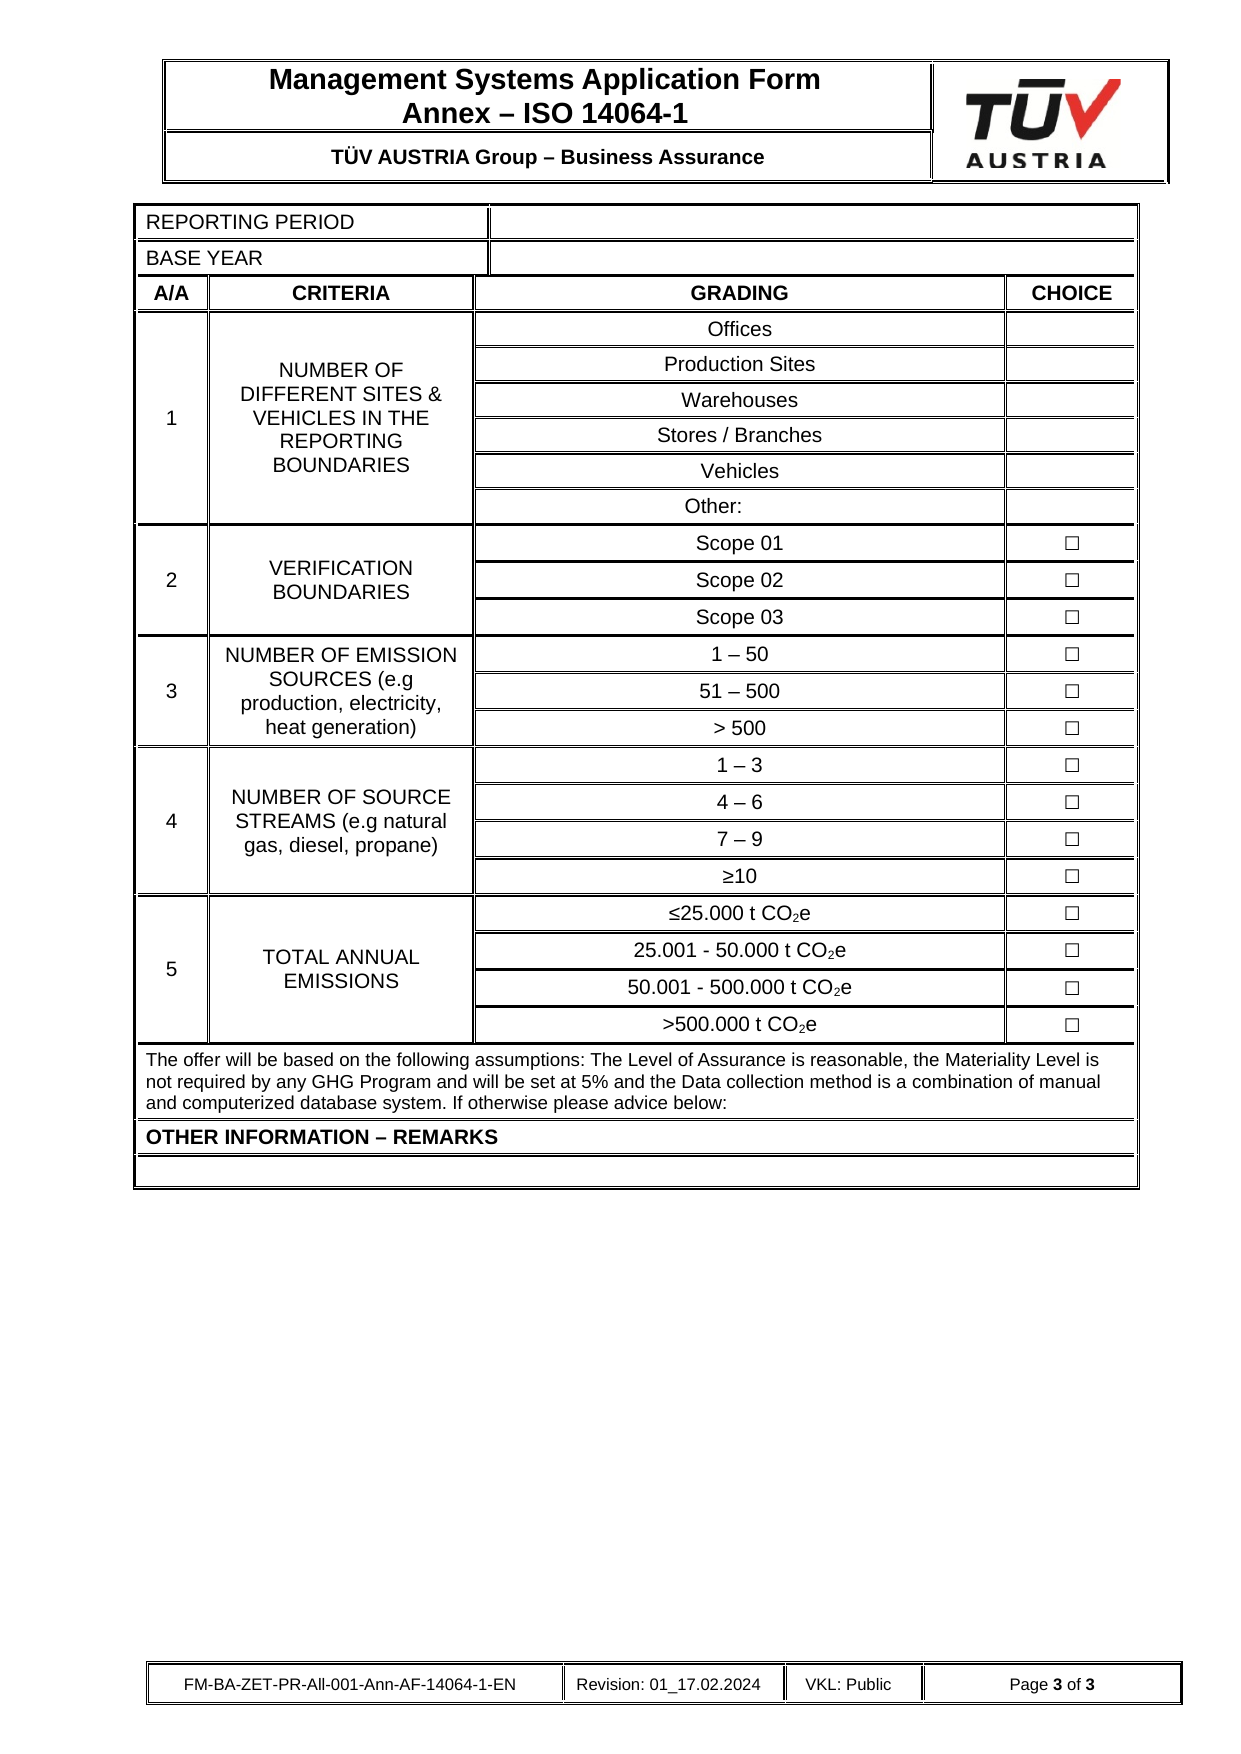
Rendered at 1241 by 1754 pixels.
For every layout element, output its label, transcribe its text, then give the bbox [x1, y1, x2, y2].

table_cell VERIFICATION BOUNDARIES [210, 526, 472, 634]
table_cell 3 [136, 634, 207, 745]
table_cell TOTAL ANNUAL EMISSIONS [210, 897, 472, 1042]
table_cell OTHER INFORMATION – REMARKS [136, 1118, 1137, 1153]
table_cell [1007, 634, 1137, 671]
table_cell NUMBER OF SOURCE STREAMS (e.g natural gas, diesel, propane) [210, 748, 472, 893]
table_cell 5 [134, 893, 208, 1042]
table_cell 1 – 3 [476, 748, 1004, 782]
table_cell Scope 02 [476, 563, 1004, 597]
table_cell Scope 03 [476, 600, 1004, 634]
table_cell 25.001 - 50.000 t CO2e [476, 934, 1004, 967]
table_cell 4 [136, 745, 207, 893]
table_cell 2 [134, 523, 207, 634]
table_cell [1005, 451, 1138, 487]
table_cell [1005, 380, 1138, 416]
table_cell >500.000 t CO2e [476, 1008, 1004, 1042]
table_cell Vehicles [476, 455, 1004, 487]
table_cell GRADING [476, 277, 1004, 309]
table_cell [1007, 560, 1138, 597]
table_cell NUMBER OF EMISSION SOURCES (e.g production, electricity, heat generation) [210, 637, 472, 745]
table_cell [1007, 416, 1137, 451]
table_cell [1007, 782, 1137, 819]
table_cell Production Sites [476, 348, 1004, 380]
table_cell [1005, 893, 1138, 930]
table_cell 4 – 6 [476, 785, 1004, 819]
table_header REPORTING PERIOD [136, 206, 489, 238]
table_cell Stores / Branches [476, 419, 1004, 451]
table_cell 1 – 50 [476, 637, 1004, 671]
table_cell NUMBER OF DIFFERENT SITES & VEHICLES IN THE REPORTING BOUNDARIES [210, 313, 472, 522]
table_cell [1007, 671, 1137, 708]
table_cell ≥10 [476, 860, 1004, 893]
table_cell Warehouses [476, 384, 1004, 416]
table_cell [1007, 968, 1138, 1004]
table_header [489, 205, 1137, 238]
table_cell 1 [134, 309, 208, 522]
table_cell CRITERIA [210, 277, 472, 309]
table_cell Scope 01 [476, 526, 1004, 559]
table_cell [1007, 708, 1137, 745]
table_cell [1007, 345, 1137, 380]
table_cell [489, 238, 1138, 274]
table_cell 50.001 - 500.000 t CO2e [476, 971, 1004, 1004]
table_cell CHOICE [1007, 274, 1137, 309]
table_cell BASE YEAR [134, 238, 489, 274]
table_cell Offices [476, 313, 1004, 345]
table_cell [1007, 487, 1137, 522]
table_cell [1007, 523, 1138, 559]
table_cell [134, 1153, 1138, 1186]
table_cell [1007, 856, 1137, 893]
table_cell 7 – 9 [476, 822, 1004, 856]
table_cell [1005, 930, 1138, 967]
table_cell Other: [476, 490, 1004, 522]
table_cell 51 – 500 [476, 674, 1004, 708]
table_cell [1007, 597, 1137, 634]
table_cell ≤25.000 t CO2e [476, 897, 1004, 930]
table_cell [1007, 745, 1137, 782]
table_cell [1007, 1005, 1138, 1042]
table_cell Α/Α [136, 274, 207, 309]
picture [964, 79, 1121, 167]
table_cell > 500 [476, 711, 1004, 745]
table_cell The offer will be based on the following assumptions: The Level of Assurance is reasonable, the Materiality Level is not required by any GHG Program and will be set at 5% and the Data collection method is a combination of manual and computerized database system. If otherwise please advice below: [136, 1042, 1137, 1118]
table_cell [1005, 309, 1138, 345]
table_cell [1007, 819, 1137, 856]
